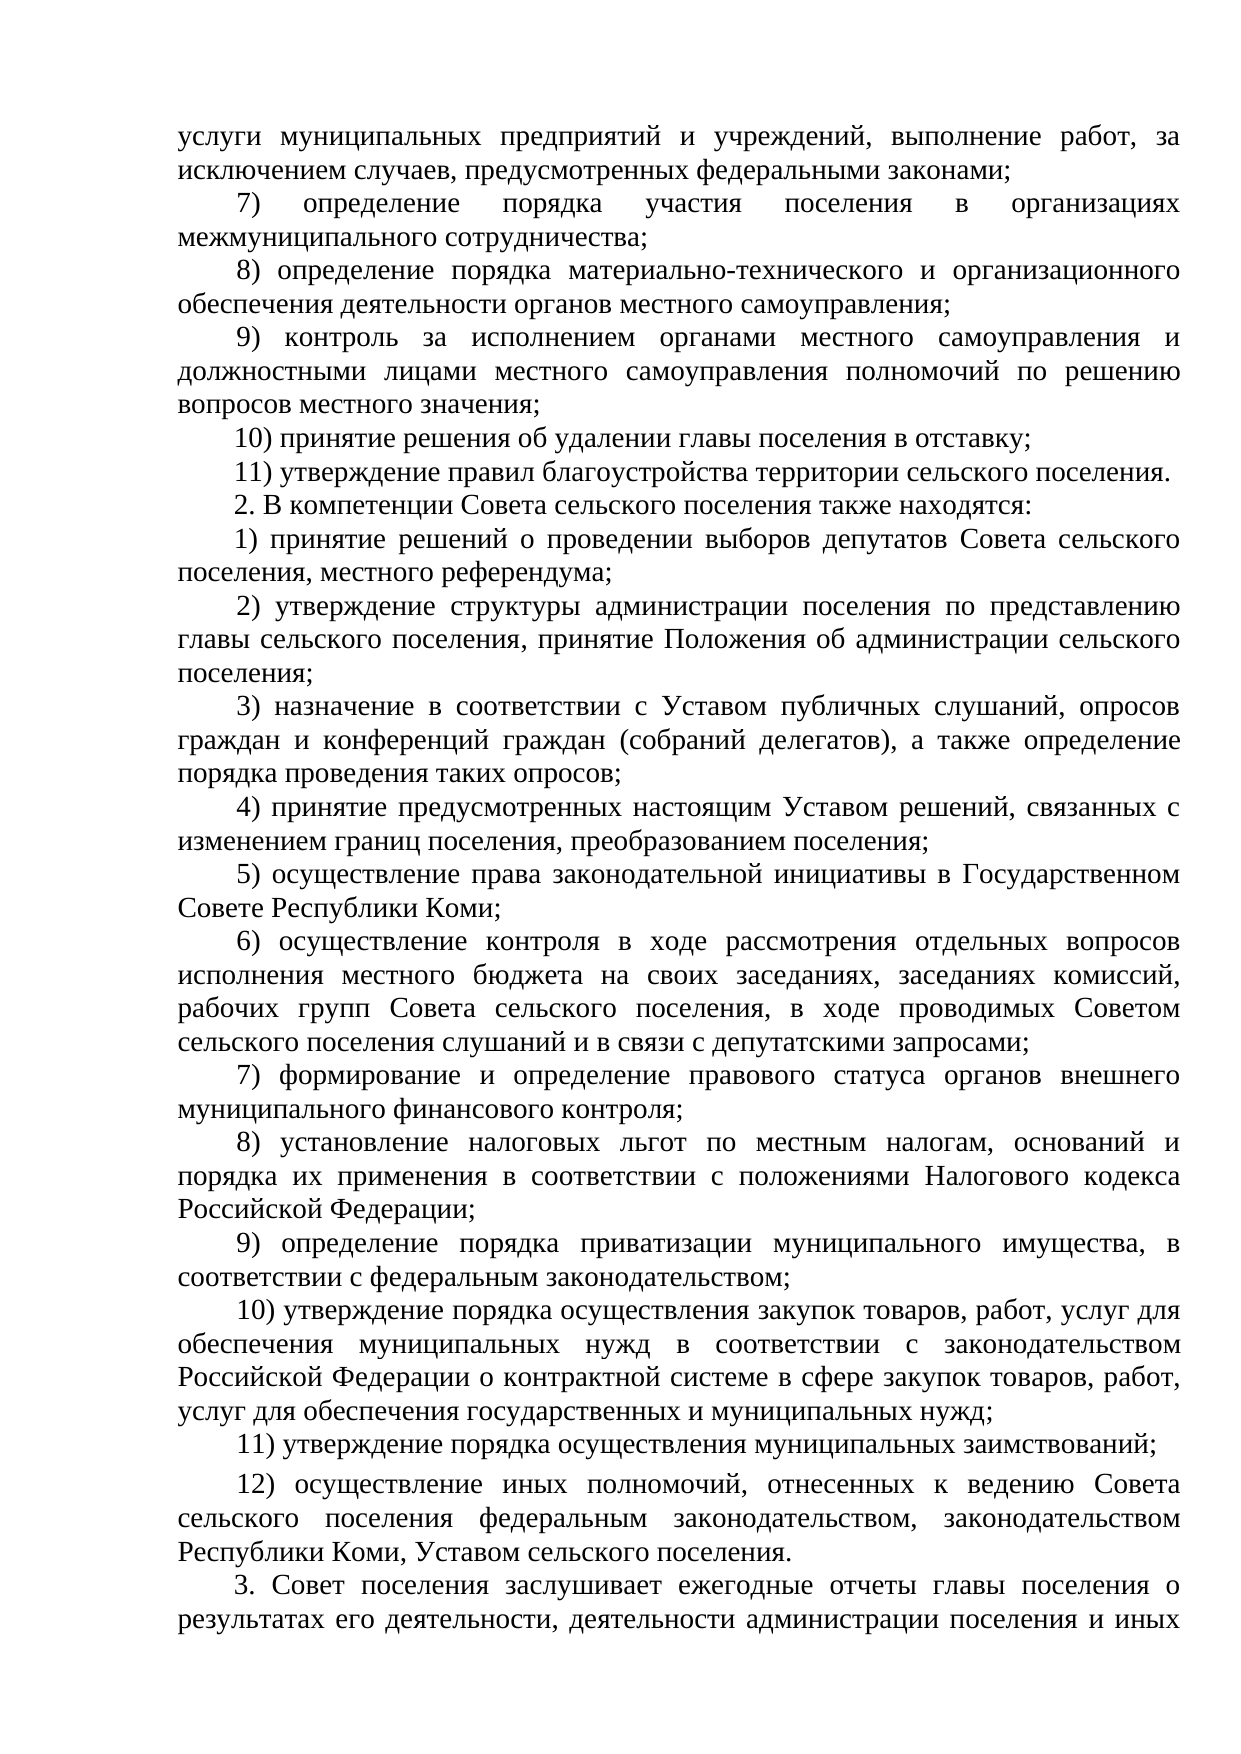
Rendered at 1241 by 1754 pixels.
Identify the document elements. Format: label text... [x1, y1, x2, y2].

text 5) осуществление права законодательной инициативы в Государственном Совете Республики Коми; [177, 856, 1181, 923]
text 11) утверждение правил благоустройства территории сельского поселения. [177, 454, 1181, 487]
text 2. В компетенции Совета сельского поселения также находятся: [177, 487, 1181, 521]
text 10) утверждение порядка осуществления закупок товаров, работ, услуг для обеспечения муниципальных нужд в соответствии с законодательством Российской Федерации о контрактной системе в сфере закупок товаров, работ, услуг для обеспечения государственных и муниципальных нужд; [177, 1292, 1181, 1359]
text 1) принятие решений о проведении выборов депутатов Совета сельского поселения, местного референдума; [177, 521, 1181, 588]
text 9) контроль за исполнением органами местного самоуправления и должностными лицами местного самоуправления полномочий по решению вопросов местного значения; [177, 319, 1181, 420]
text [177, 1567, 1181, 1634]
text 3) назначение в соответствии с Уставом публичных слушаний, опросов граждан и конференций граждан (собраний делегатов), а также определение порядка проведения таких опросов; [177, 688, 1181, 789]
text 4) принятие предусмотренных настоящим Уставом решений, связанных с изменением границ поселения, преобразованием поселения; [177, 789, 1181, 856]
text 6) осуществление контроля в ходе рассмотрения отдельных вопросов исполнения местного бюджета на своих заседаниях, заседаниях комиссий, рабочих групп Совета сельского поселения, в ходе проводимых Советом сельского поселения слушаний и в связи с депутатскими запросами; [177, 923, 1181, 1057]
text 12) осуществление иных полномочий, отнесенных к ведению Совета сельского поселения федеральным законодательством, законодательством Республики Коми, Уставом сельского поселения. [177, 1467, 1181, 1567]
text 8) определение порядка материально-технического и организационного обеспечения деятельности органов местного самоуправления; [177, 252, 1181, 319]
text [177, 118, 1181, 185]
text 7) определение порядка участия поселения в организациях межмуниципального сотрудничества; [177, 185, 1181, 252]
text 10) принятие решения об удалении главы поселения в отставку; [177, 420, 1181, 454]
text 8) установление налоговых льгот по местным налогам, оснований и порядка их применения в соответствии с положениями Налогового кодекса Российской Федерации; [177, 1124, 1181, 1225]
text 2) утверждение структуры администрации поселения по представлению главы сельского поселения, принятие Положения об администрации сельского поселения; [177, 588, 1181, 688]
text 11) утверждение порядка осуществления муниципальных заимствований; [177, 1426, 1181, 1460]
text 9) определение порядка приватизации муниципального имущества, в соответствии с федеральным законодательством; [177, 1225, 1181, 1292]
text 7) формирование и определение правового статуса органов внешнего муниципального финансового контроля; [177, 1057, 1181, 1124]
